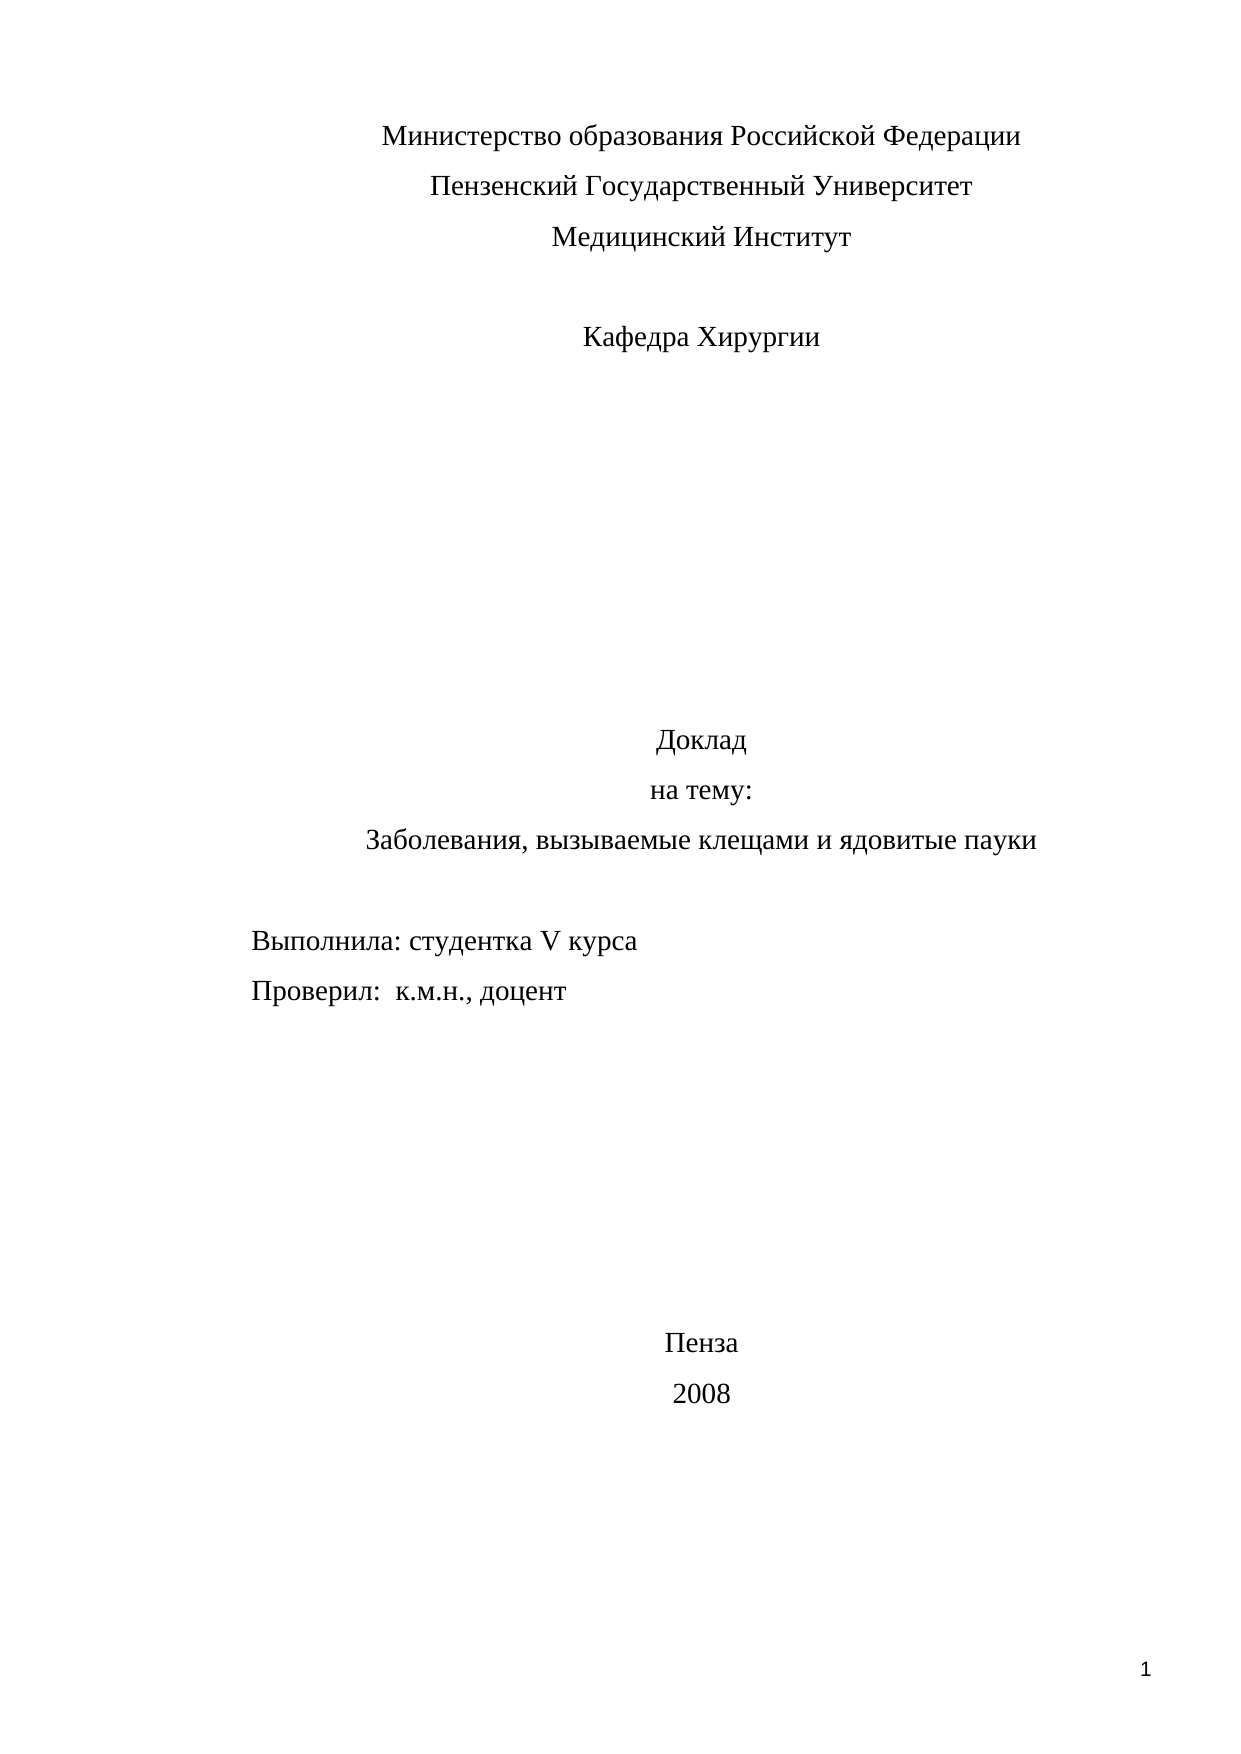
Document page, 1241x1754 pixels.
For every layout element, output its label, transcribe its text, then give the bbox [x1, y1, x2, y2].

text на тему: [177, 772, 1152, 806]
text Доклад [177, 722, 1152, 755]
text Проверил: к.м.н., доцент [177, 973, 1152, 1007]
text 2008 [177, 1376, 1152, 1409]
text Медицинский Институт [177, 219, 1152, 252]
text Пензенский Государственный Университет [177, 168, 1152, 202]
text Пенза [177, 1326, 1152, 1359]
text Министерство образования Российской Федерации [177, 118, 1152, 152]
text Заболевания, вызываемые клещами и ядовитые пауки [177, 822, 1152, 856]
text Выполнила: студентка V курса [177, 923, 1152, 957]
text Кафедра Хирургии [177, 319, 1152, 353]
